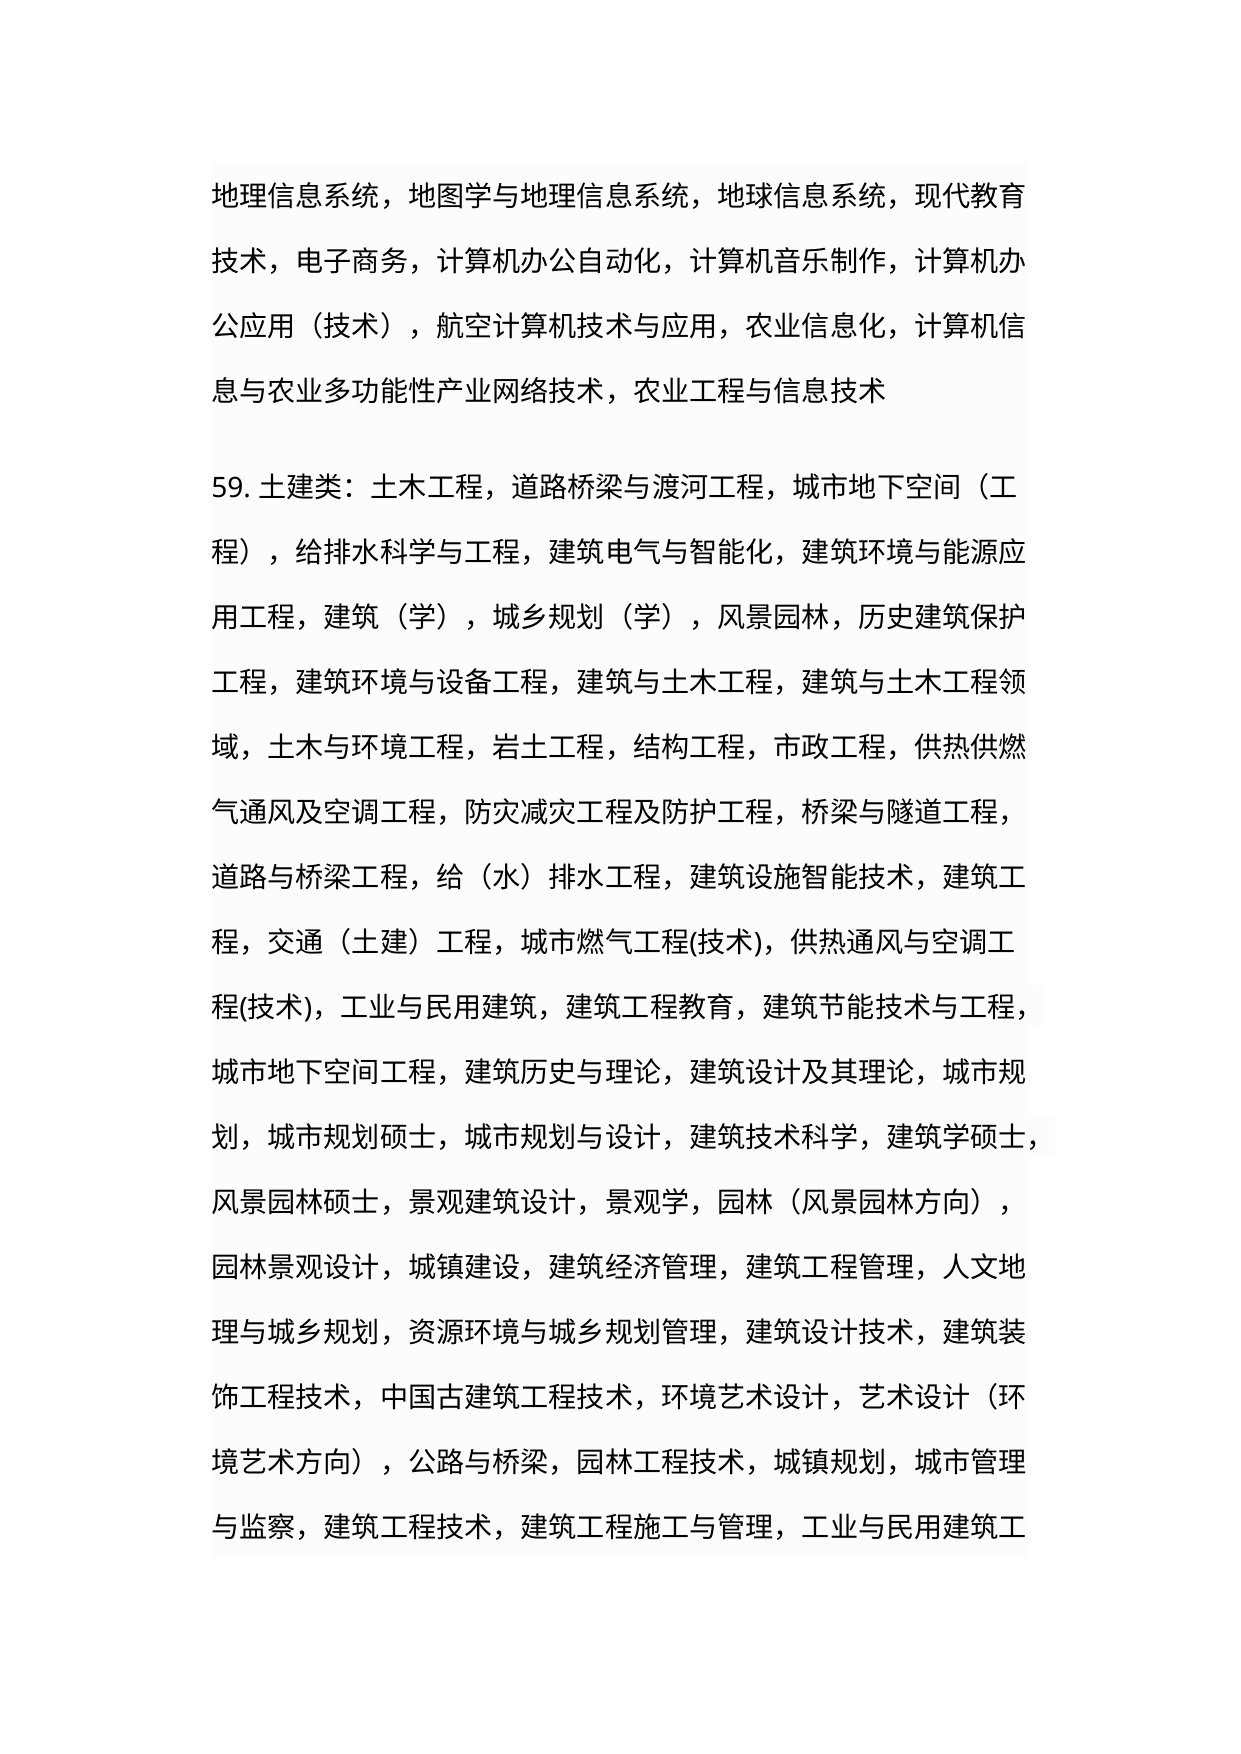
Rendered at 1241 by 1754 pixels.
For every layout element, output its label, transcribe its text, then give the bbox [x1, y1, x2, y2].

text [211, 1156, 1029, 1558]
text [211, 162, 1029, 422]
